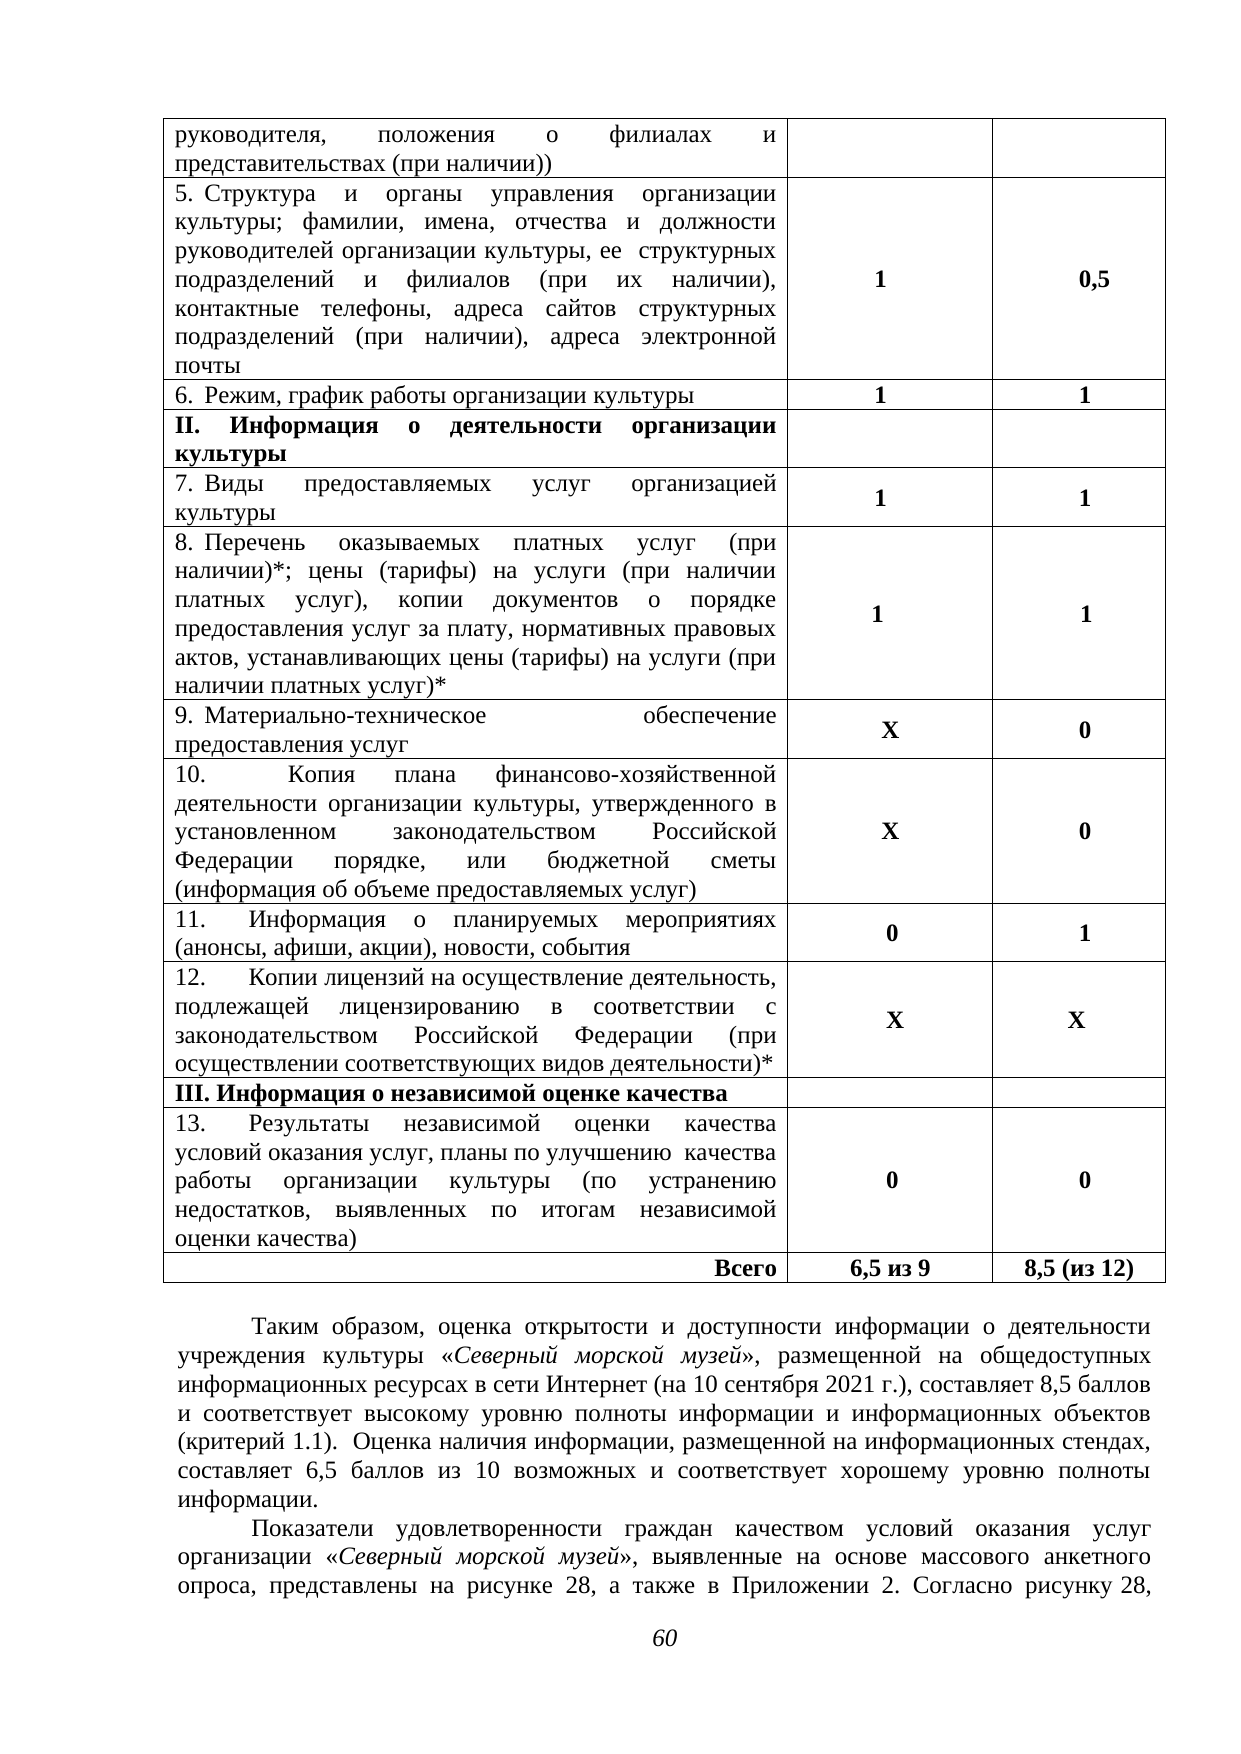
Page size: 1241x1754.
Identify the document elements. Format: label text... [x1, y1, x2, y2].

table_cell Х [788, 700, 992, 758]
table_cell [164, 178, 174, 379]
table_cell Х [788, 962, 992, 1077]
table_cell Х [993, 962, 1165, 1077]
table_cell 0 [993, 700, 1165, 758]
table_cell Всего [164, 1253, 787, 1282]
table_cell 1 [788, 468, 992, 526]
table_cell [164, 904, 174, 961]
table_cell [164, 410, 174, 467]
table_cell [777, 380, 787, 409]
table_cell 0 [788, 1108, 992, 1252]
table_cell 0 [993, 759, 1165, 903]
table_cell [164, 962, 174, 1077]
table_cell 0 [993, 1108, 1165, 1252]
table_cell 1 [993, 468, 1165, 526]
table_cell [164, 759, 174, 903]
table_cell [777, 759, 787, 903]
table_cell 1 [993, 380, 1165, 409]
table_cell 1 [993, 119, 1165, 177]
table_cell 0 [788, 904, 992, 961]
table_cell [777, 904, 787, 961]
table_cell Х [788, 759, 992, 903]
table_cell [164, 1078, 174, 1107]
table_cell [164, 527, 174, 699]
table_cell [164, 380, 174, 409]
table_cell [788, 1078, 992, 1107]
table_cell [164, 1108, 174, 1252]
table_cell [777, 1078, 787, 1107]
text Таким образом, оценка открытости и доступности информации о деятельности учреждения культуры «Северный морской музей», размещенной на общедоступных информационных ресурсах в сети Интернет (на 10 сентября 2021 г.), составляет 8,5 баллов и соответствует высокому уровню полноты информации и информационных объектов (критерий 1.1). Оценка наличия информации, размещенной на информационных стендах, составляет 6,5 баллов из 10 возможных и соответствует хорошему уровню полноты информации. [177, 1311, 1152, 1513]
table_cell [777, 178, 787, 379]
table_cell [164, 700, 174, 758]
table_cell [788, 410, 992, 467]
table_cell [993, 410, 1165, 467]
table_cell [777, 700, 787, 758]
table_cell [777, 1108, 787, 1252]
table_cell Х [788, 119, 992, 177]
table_cell 8,5 (из 12) [993, 1253, 1165, 1282]
table_cell 0,5 [993, 178, 1165, 379]
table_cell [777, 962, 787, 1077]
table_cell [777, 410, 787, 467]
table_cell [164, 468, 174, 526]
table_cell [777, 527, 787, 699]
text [177, 1513, 1152, 1599]
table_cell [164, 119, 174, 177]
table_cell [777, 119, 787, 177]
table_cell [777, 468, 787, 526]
table_cell 1 [788, 380, 992, 409]
table_cell [993, 1078, 1165, 1107]
table_cell 1 [788, 527, 992, 699]
table_cell 1 [788, 178, 992, 379]
table_cell 1 [993, 527, 1165, 699]
table_cell 6,5 из 9 [788, 1253, 992, 1282]
table_cell 1 [993, 904, 1165, 961]
